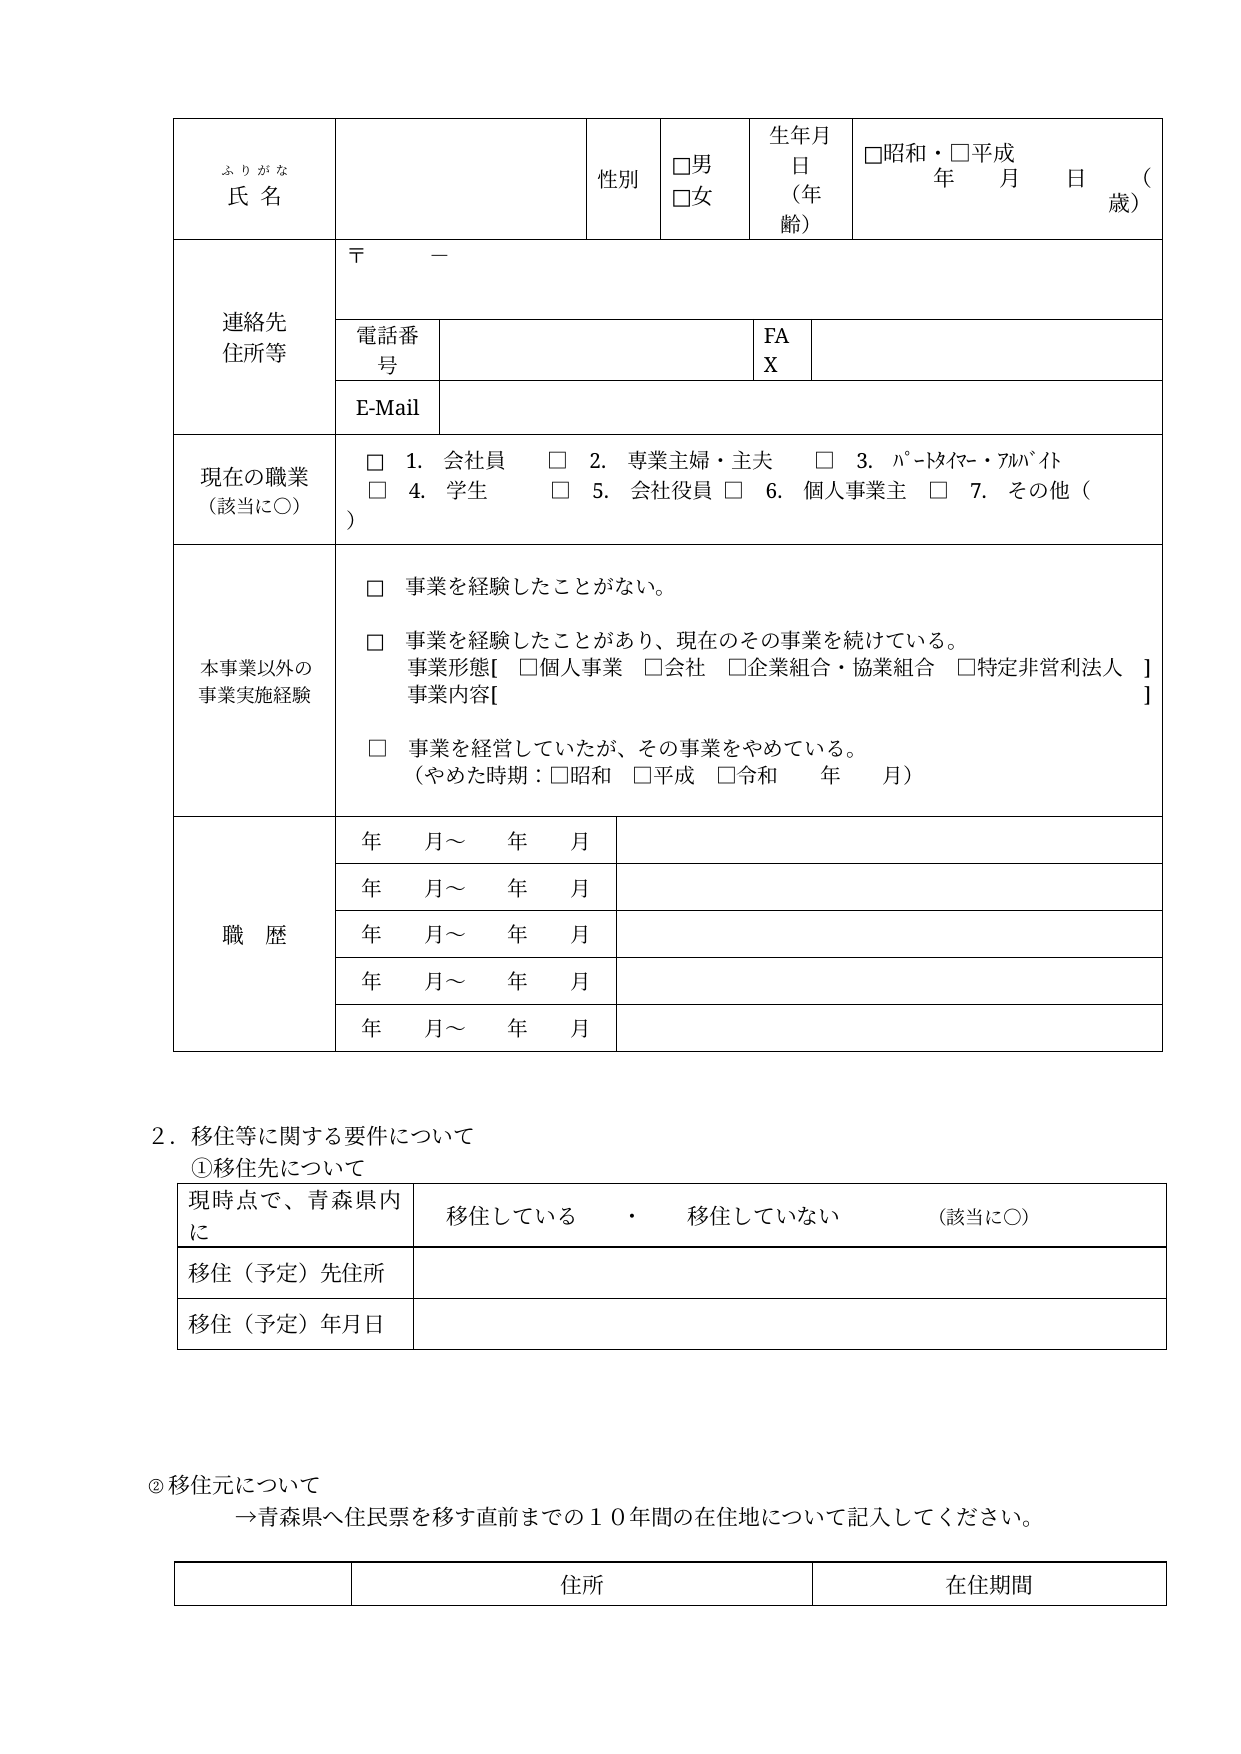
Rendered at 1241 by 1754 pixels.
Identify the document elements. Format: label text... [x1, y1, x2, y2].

table_cell E-Mail [336, 381, 439, 433]
table_header □男 □女 [661, 119, 749, 239]
table_cell 年 月～ 年 月 [336, 817, 616, 863]
table_cell 職 歴 [174, 817, 335, 1051]
text ②移住元について [148, 1469, 1092, 1500]
table_header [336, 119, 586, 239]
table_header ふりがな 氏名 [174, 119, 335, 239]
text ２．移住等に関する要件について [148, 1119, 1092, 1151]
table_header 在住期間 [813, 1563, 1166, 1605]
table_header [175, 1563, 351, 1605]
table_cell [414, 1248, 1166, 1297]
table_header 現時点で、青森県内に [178, 1184, 413, 1246]
table_cell [617, 864, 1162, 910]
table_cell [812, 320, 1162, 380]
table_cell [440, 381, 1162, 433]
table_cell 年 月～ 年 月 [336, 958, 616, 1004]
table_cell 移住（予定）年月日 [178, 1299, 413, 1348]
table_cell □ 1. 会社員 □ 2. 専業主婦・主夫 □ 3. ﾊﾟｰﾄﾀｲﾏｰ・ｱﾙﾊﾞｲﾄ □ 4. 学生 □ 5. 会社役員 □ 6. 個人事業主 □ 7. その他（ ） [336, 435, 1162, 544]
table_cell [617, 911, 1162, 957]
table_cell 現在の職業 （該当に○） [174, 435, 335, 544]
table_cell [414, 1299, 1166, 1348]
table_cell 年 月～ 年 月 [336, 1005, 616, 1051]
table_header □昭和・□平成 年 月 日 （ 歳） [853, 119, 1162, 239]
table_header 生年月日 （年齢） [750, 119, 852, 239]
table_cell [440, 320, 753, 380]
text →青森県へ住民票を移す直前までの１０年間の在住地について記入してください。 [148, 1500, 1166, 1532]
table_cell 連絡先 住所等 [174, 240, 335, 433]
table_header 移住している ・ 移住していない （該当に○） [414, 1184, 1166, 1246]
table_cell 年 月～ 年 月 [336, 911, 616, 957]
table_header 性別 [587, 119, 660, 239]
table_cell □ 事業を経験したことがない。 □ 事業を経験したことがあり、現在のその事業を続けている。 事業形態[ □個人事業 □会社 □企業組合・協業組合 □特定非営利法人 ] 事業内容[ ] □ 事業を経営していたが、その事業をやめている。 （やめた時期：□昭和 □平成 □令和 年 月） [336, 545, 1162, 816]
table_cell 本事業以外の 事業実施経験 [174, 545, 335, 816]
text ①移住先について [148, 1151, 1092, 1182]
table_cell [617, 958, 1162, 1004]
table_cell 移住（予定）先住所 [178, 1248, 413, 1297]
table_header 住所 [352, 1563, 812, 1605]
table_cell [617, 817, 1162, 863]
table_cell [617, 1005, 1162, 1051]
table_cell 〒 － [336, 240, 1162, 319]
table_cell FAX [754, 320, 811, 380]
table_cell 年 月～ 年 月 [336, 864, 616, 910]
table_cell 電話番号 [336, 320, 439, 380]
